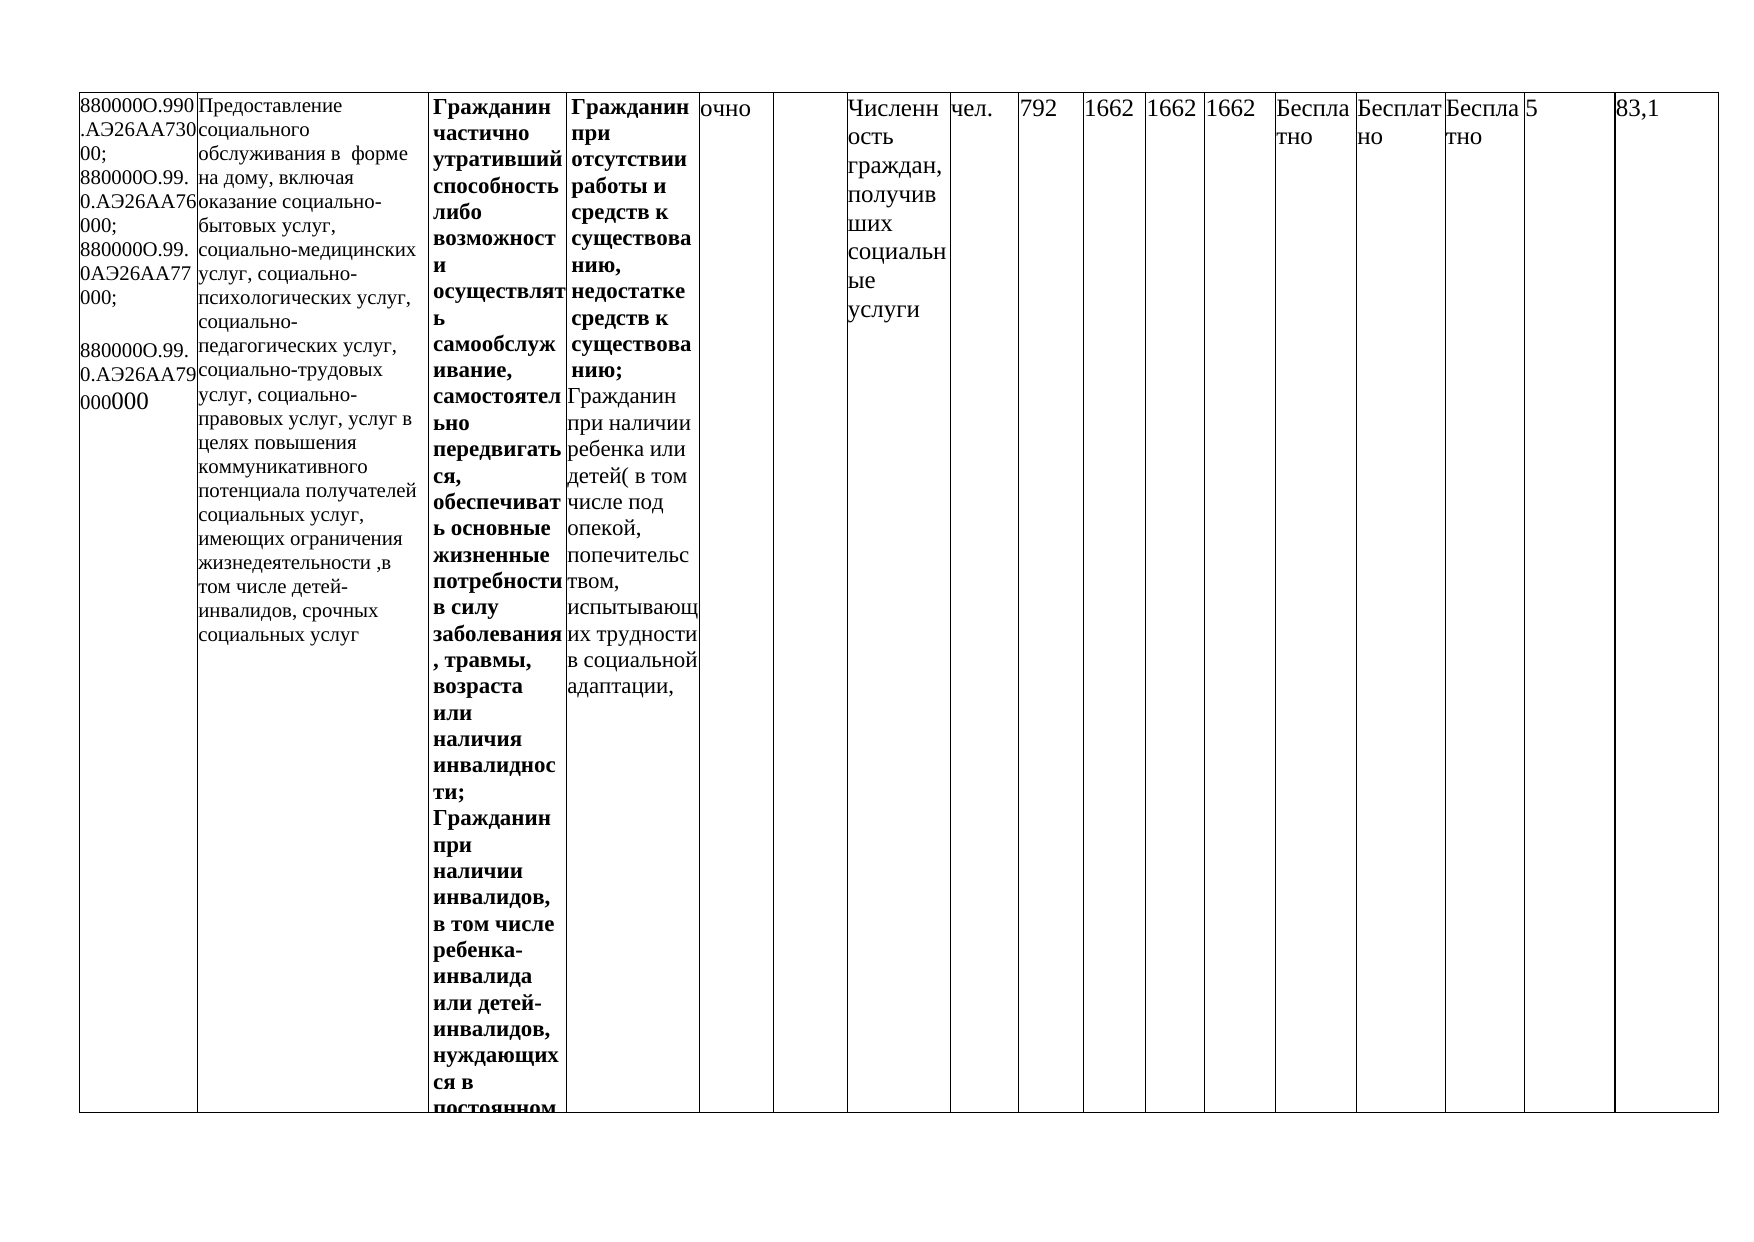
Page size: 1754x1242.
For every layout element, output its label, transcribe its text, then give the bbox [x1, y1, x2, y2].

table_cell очно [700, 93, 773, 1112]
table_cell Гражданин при отсутствии работы и средств к существованию, недостатке средств к существованию; Гражданин при наличии ребенка или детей( в том числе под опекой, попечительством, испытывающих трудности в социальной адаптации, [567, 93, 699, 1112]
table_cell Гражданин частично утративший способность либо возможности осуществлять самообслуживание, самостоятельно передвигаться, обеспечивать основные жизненные потребности в силу заболевания, травмы, возраста или наличия инвалидности; Гражданин при наличии инвалидов, в том числе ребенка-инвалида или детей-инвалидов, нуждающихся в постоянном постороннем уходе [429, 93, 566, 1112]
table_cell чел. [951, 93, 1018, 1112]
table_cell 1662 [1146, 93, 1204, 1112]
table_cell Численность граждан, получивших социальные услуги [848, 93, 950, 1112]
table_cell [774, 93, 847, 1112]
table_cell 1662 [1084, 93, 1145, 1112]
table_cell 1662 [1205, 93, 1275, 1112]
table_cell 792 [1019, 93, 1083, 1112]
table_cell 880000О.990.АЭ26АА73000; 880000О.99.0.АЭ26АА76000; 880000О.99.0АЭ26АА77000; 880000О.99.0.АЭ26АА79000000 [80, 93, 197, 1112]
table_cell Бесплатно [1276, 93, 1356, 1112]
table_cell Предоставление социального обслуживания в форме на дому, включая оказание социально-бытовых услуг, социально-медицинских услуг, социально-психологических услуг, социально-педагогических услуг, социально-трудовых услуг, социально-правовых услуг, услуг в целях повышения коммуникативного потенциала получателей социальных услуг, имеющих ограничения жизнедеятельности ,в том числе детей-инвалидов, срочных социальных услуг [198, 93, 428, 1112]
table_cell Бесплатно [1446, 93, 1524, 1112]
table_cell 5 [1525, 93, 1614, 1112]
table_cell 83,1 [1616, 93, 1718, 1112]
table_cell Бесплатно [1357, 93, 1445, 1112]
